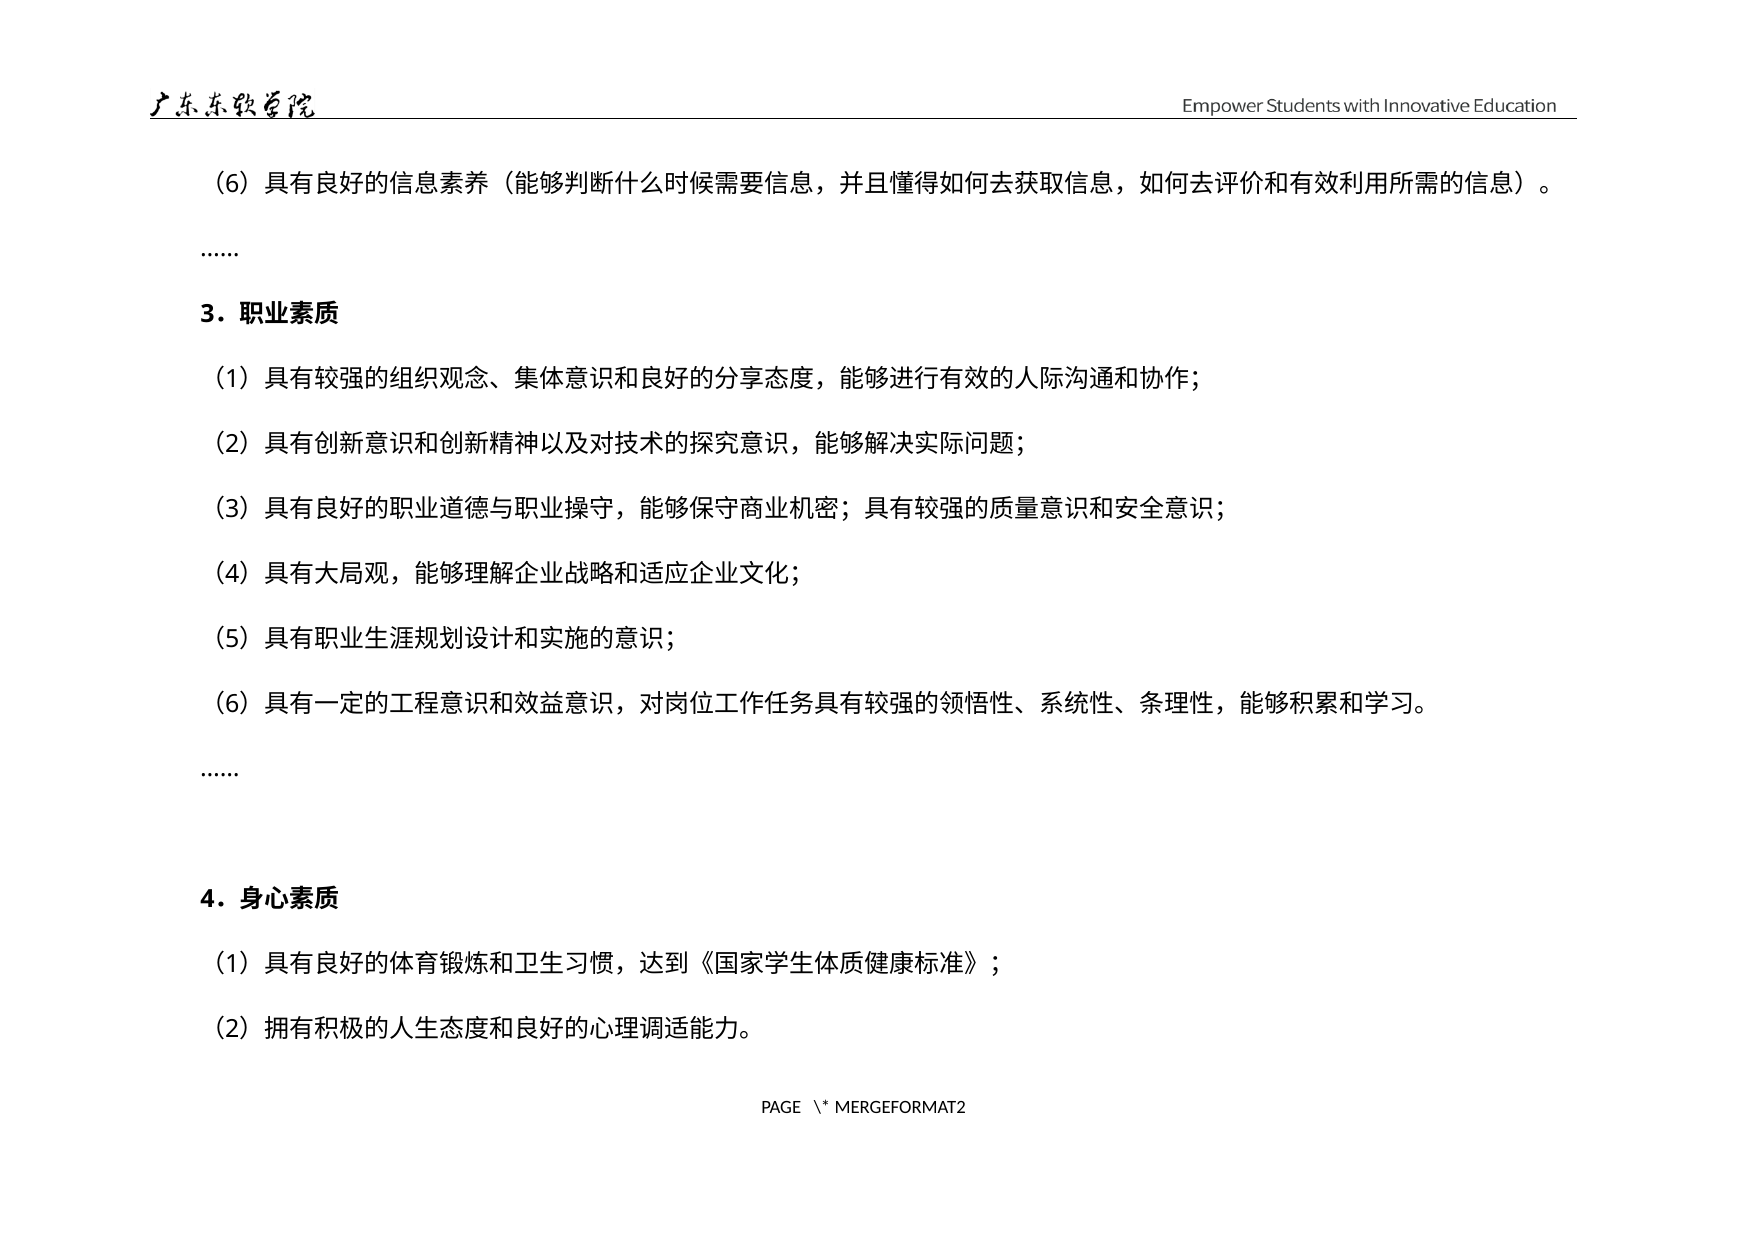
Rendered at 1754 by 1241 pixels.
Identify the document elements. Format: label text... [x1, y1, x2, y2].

text （1）具有较强的组织观念、集体意识和良好的分享态度，能够进行有效的人际沟通和协作； [150, 344, 1577, 409]
picture [1156, 79, 1584, 135]
text （4）具有大局观，能够理解企业战略和适应企业文化； [150, 539, 1577, 604]
text …… [150, 214, 1577, 279]
text 4．身心素质 [150, 864, 1577, 929]
text （6）具有良好的信息素养（能够判断什么时候需要信息，并且懂得如何去获取信息，如何去评价和有效利用所需的信息）。 [150, 149, 1577, 214]
text （2）具有创新意识和创新精神以及对技术的探究意识，能够解决实际问题； [150, 409, 1577, 474]
picture [150, 88, 316, 118]
text 3．职业素质 [150, 279, 1577, 344]
text （2）拥有积极的人生态度和良好的心理调适能力。 [150, 994, 1577, 1059]
text （6）具有一定的工程意识和效益意识，对岗位工作任务具有较强的领悟性、系统性、条理性，能够积累和学习。 [150, 669, 1577, 734]
text （1）具有良好的体育锻炼和卫生习惯，达到《国家学生体质健康标准》； [150, 929, 1577, 994]
text （3）具有良好的职业道德与职业操守，能够保守商业机密；具有较强的质量意识和安全意识； [150, 474, 1577, 539]
text （5）具有职业生涯规划设计和实施的意识； [150, 604, 1577, 669]
text …… [150, 734, 1577, 799]
